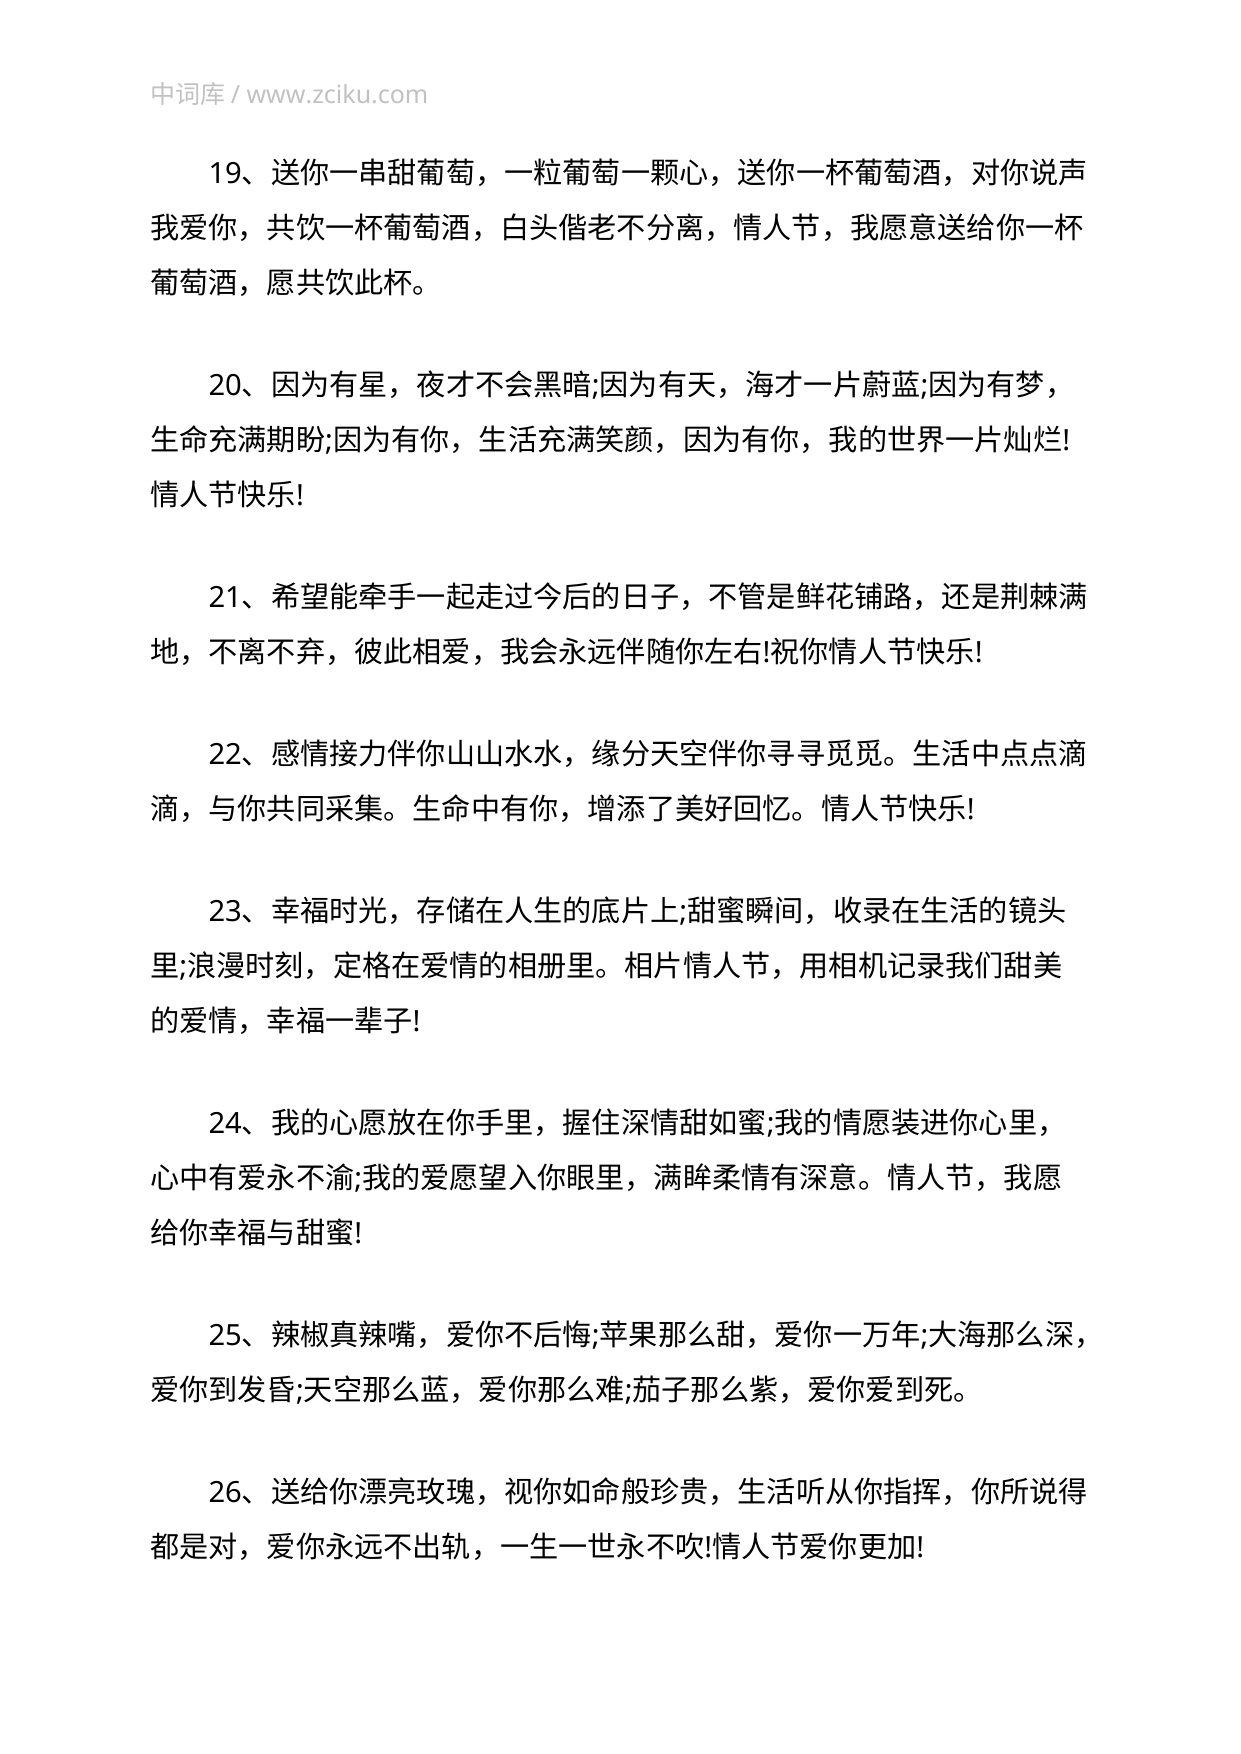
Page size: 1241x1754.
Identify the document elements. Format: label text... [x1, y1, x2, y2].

text 23、幸福时光，存储在人生的底片上;甜蜜瞬间，收录在生活的镜头里;浪漫时刻，定格在爱情的相册里。相片情人节，用相机记录我们甜美的爱情，幸福一辈子! [150, 888, 1090, 1040]
text 19、送你一串甜葡萄，一粒葡萄一颗心，送你一杯葡萄酒，对你说声我爱你，共饮一杯葡萄酒，白头偕老不分离，情人节，我愿意送给你一杯葡萄酒，愿共饮此杯。 [150, 150, 1090, 302]
text 25、辣椒真辣嘴，爱你不后悔;苹果那么甜，爱你一万年;大海那么深，爱你到发昏;天空那么蓝，爱你那么难;茄子那么紫，爱你爱到死。 [150, 1312, 1090, 1409]
text 22、感情接力伴你山山水水，缘分天空伴你寻寻觅觅。生活中点点滴滴，与你共同采集。生命中有你，增添了美好回忆。情人节快乐! [150, 731, 1090, 828]
text 21、希望能牵手一起走过今后的日子，不管是鲜花铺路，还是荆棘满地，不离不弃，彼此相爱，我会永远伴随你左右!祝你情人节快乐! [150, 574, 1090, 671]
text 20、因为有星，夜才不会黑暗;因为有天，海才一片蔚蓝;因为有梦，生命充满期盼;因为有你，生活充满笑颜，因为有你，我的世界一片灿烂!情人节快乐! [150, 362, 1090, 514]
text 24、我的心愿放在你手里，握住深情甜如蜜;我的情愿装进你心里，心中有爱永不渝;我的爱愿望入你眼里，满眸柔情有深意。情人节，我愿给你幸福与甜蜜! [150, 1099, 1090, 1252]
text 26、送给你漂亮玫瑰，视你如命般珍贵，生活听从你指挥，你所说得都是对，爱你永远不出轨，一生一世永不吹!情人节爱你更加! [150, 1468, 1090, 1566]
